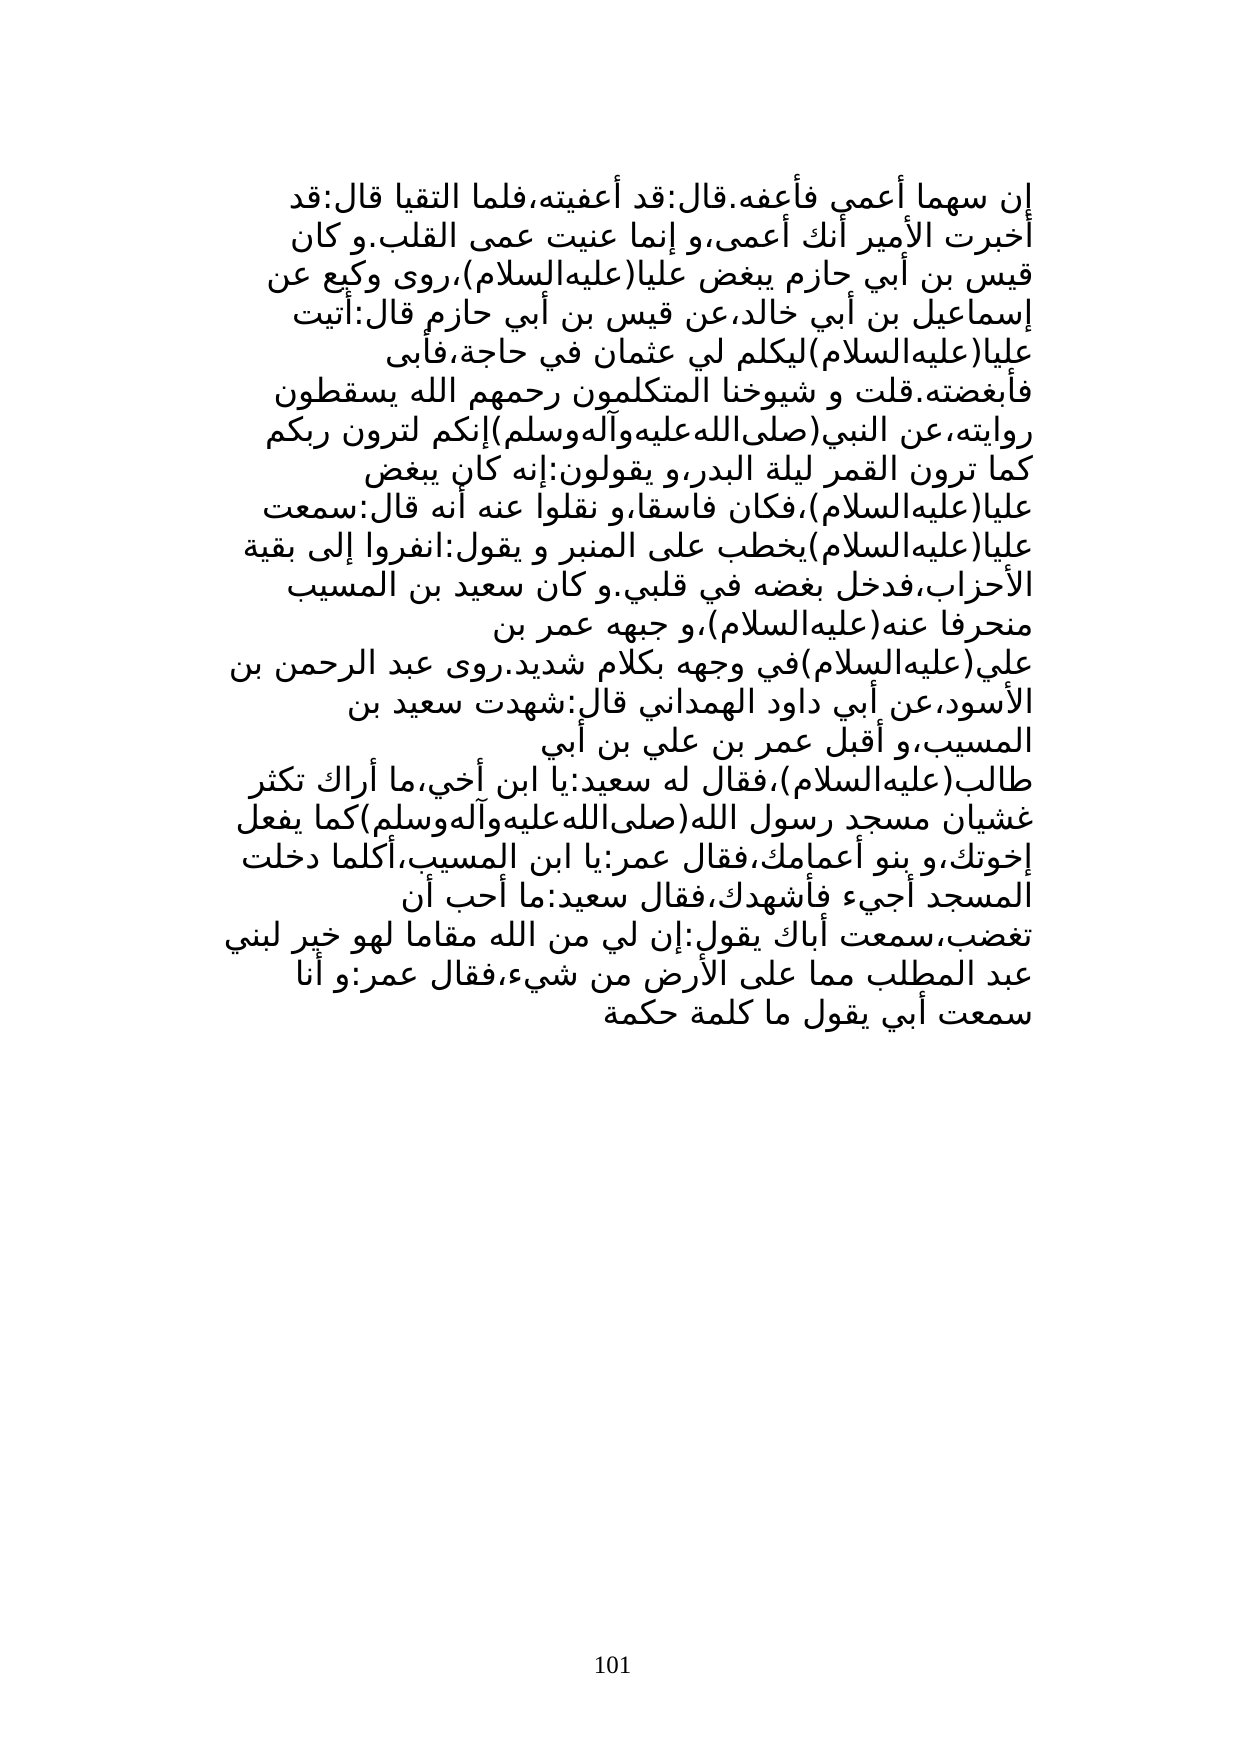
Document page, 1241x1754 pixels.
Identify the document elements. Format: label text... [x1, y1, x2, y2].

text إن سهما أعمى فأعفه.قال:قد أعفيته،فلما التقيا قال:قد أخبرت الأمير أنك أعمى،و إنما عنيت عمى القلب.و كان قيس بن أبي حازم يبغض عليا(عليه‌السلام)،روى وكيع عن إسماعيل بن أبي خالد،عن قيس بن أبي حازم قال:أتيت عليا(عليه‌السلام)ليكلم لي عثمان في حاجة،فأبى فأبغضته.قلت و شيوخنا المتكلمون رحمهم الله يسقطون روايته،عن النبي(صلى‌الله‌عليه‌وآله‌وسلم)إنكم لترون ربكم كما ترون القمر ليلة البدر،و يقولون:إنه كان يبغض عليا(عليه‌السلام)،فكان فاسقا،و نقلوا عنه أنه قال:سمعت عليا(عليه‌السلام)يخطب على المنبر و يقول:انفروا إلى بقية الأحزاب،فدخل بغضه في قلبي.و كان سعيد بن المسيب منحرفا عنه(عليه‌السلام)،و جبهه عمر بن علي(عليه‌السلام)في وجهه بكلام شديد.روى عبد الرحمن بن الأسود،عن أبي داود الهمداني قال:شهدت سعيد بن المسيب،و أقبل عمر بن علي بن أبي طالب(عليه‌السلام)،فقال له سعيد:يا ابن أخي،ما أراك تكثر غشيان مسجد رسول الله(صلى‌الله‌عليه‌وآله‌وسلم)كما يفعل إخوتك،و بنو أعمامك،فقال عمر:يا ابن المسيب،أكلما دخلت المسجد أجي‏ء فأشهدك،فقال سعيد:ما أحب أن تغضب،سمعت أباك يقول:إن لي من الله مقاما لهو خير لبني عبد المطلب مما على الأرض من شي‏ء،فقال عمر:و أنا سمعت أبي يقول ما كلمة حكمة [222, 177, 1033, 1032]
